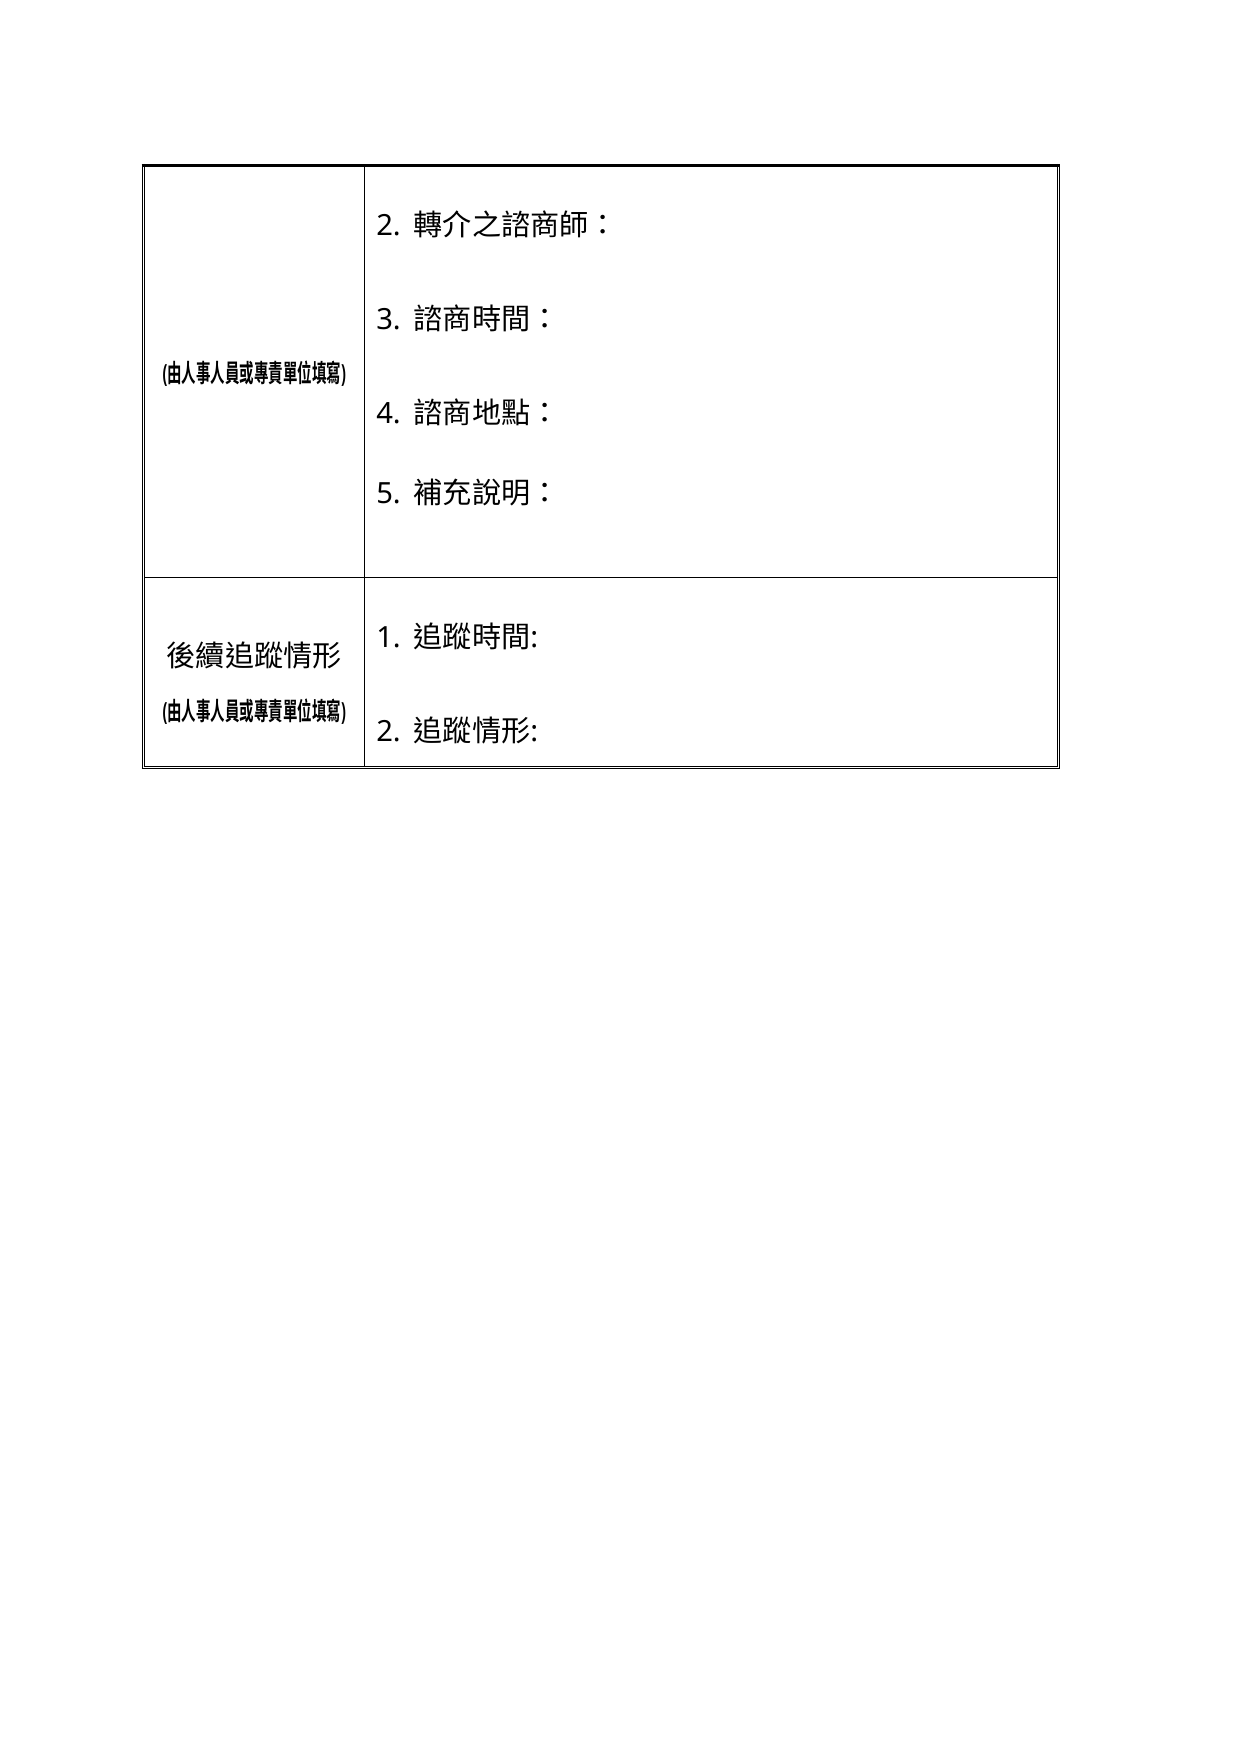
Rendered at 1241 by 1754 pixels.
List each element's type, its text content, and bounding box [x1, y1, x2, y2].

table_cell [365, 167, 1057, 577]
table_cell 後續追蹤情形 (由人事人員或專責單位填寫) [145, 578, 364, 766]
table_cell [145, 167, 364, 577]
table_cell 追蹤時間: 追蹤情形: [365, 578, 1057, 766]
